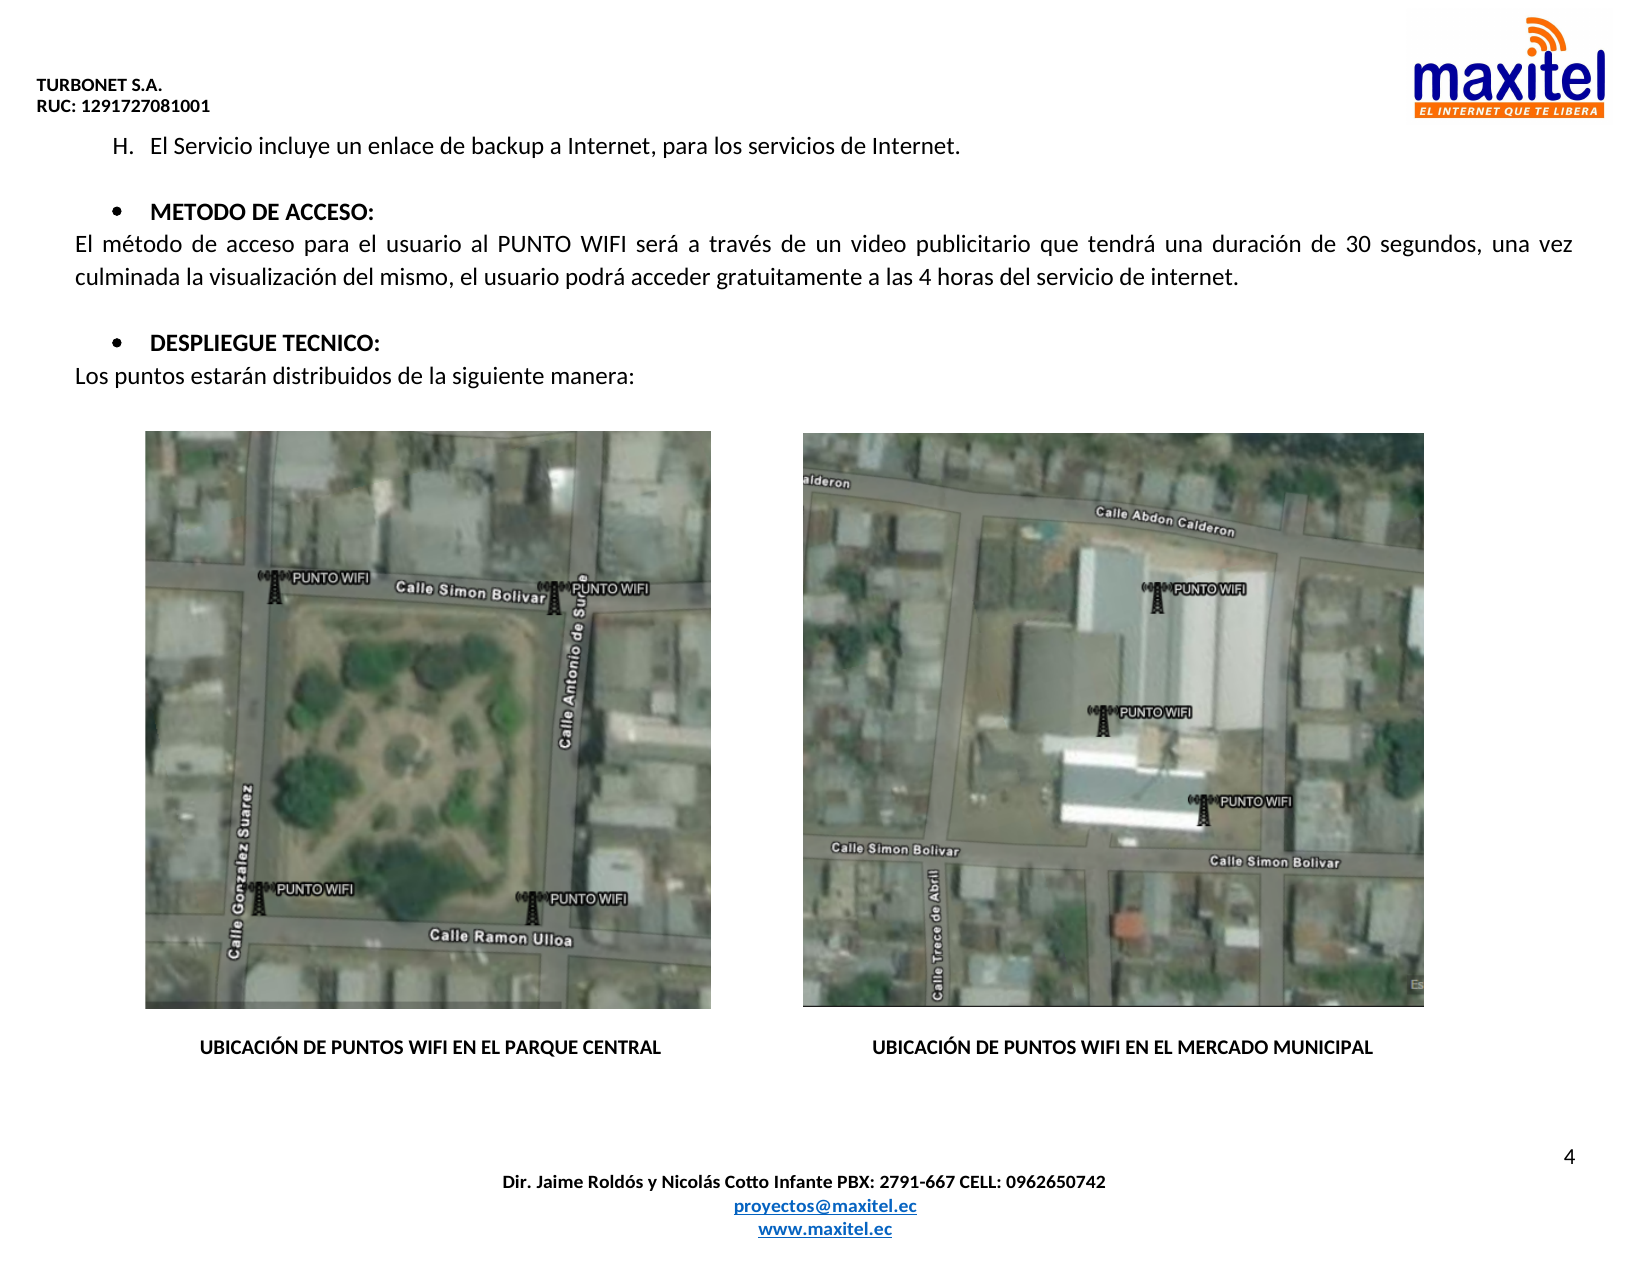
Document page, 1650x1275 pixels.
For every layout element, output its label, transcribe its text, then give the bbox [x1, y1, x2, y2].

picture [803, 433, 1424, 1007]
list El Servicio incluye un enlace de backup a Internet, para los servicios de Internet. [112, 130, 1575, 160]
text Los puntos estarán distribuidos de la siguiente manera: [75, 360, 1575, 391]
list DESPLIEGUE TECNICO: [112, 327, 1575, 358]
text UBICACIÓN DE PUNTOS WIFI EN EL PARQUE CENTRAL UBICACIÓN DE PUNTOS WIFI EN EL MERCADO MUNICIPAL [75, 1034, 1575, 1060]
list METODO DE ACCESO: [112, 196, 1575, 226]
picture [145, 431, 711, 1009]
text El método de acceso para el usuario al PUNTO WIFI será a través de un video publicitario que tendrá una duración de 30 segundos, una vez culminada la visualización del mismo, el usuario podrá acceder gratuitamente a las 4 horas del servicio de internet. [75, 228, 1575, 292]
picture [1406, 8, 1613, 125]
